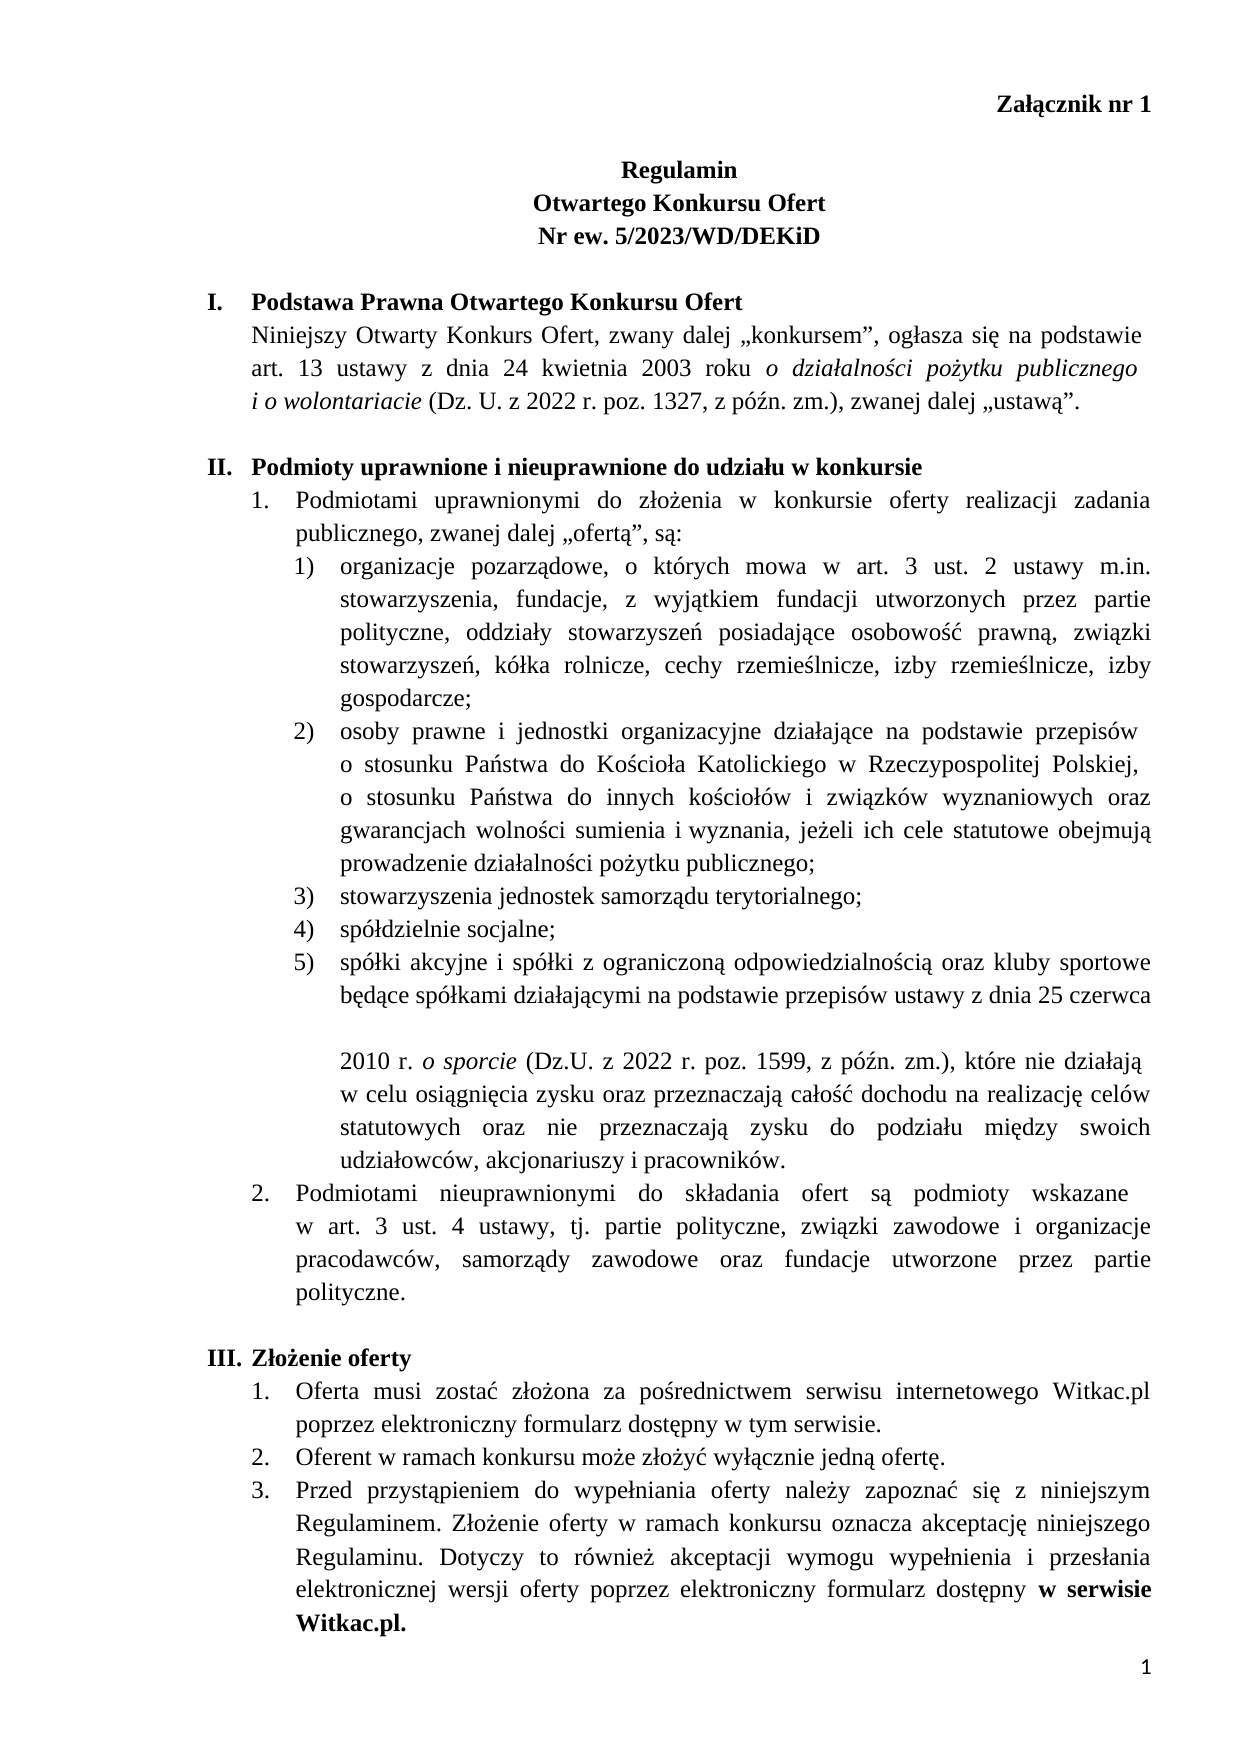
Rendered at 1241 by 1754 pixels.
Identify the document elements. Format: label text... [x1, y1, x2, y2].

list organizacje pozarządowe, o których mowa w art. 3 ust. 2 ustawy m.in. stowarzyszenia, fundacje, z wyjątkiem fundacji utworzonych przez partie polityczne, oddziały stowarzyszeń posiadające osobowość prawną, związki stowarzyszeń, kółka rolnicze, cechy rzemieślnicze, izby rzemieślnicze, izby gospodarcze; [293, 551, 1152, 712]
list osoby prawne i jednostki organizacyjne działające na podstawie przepisów o stosunku Państwa do Kościoła Katolickiego w Rzeczypospolitej Polskiej, o stosunku Państwa do innych kościołów i związków wyznaniowych oraz gwarancjach wolności sumienia i wyznania, jeżeli ich cele statutowe obejmują prowadzenie działalności pożytku publicznego; [293, 716, 1152, 877]
list Oferta musi zostać złożona za pośrednictwem serwisu internetowego Witkac.pl poprzez elektroniczny formularz dostępny w tym serwisie. [251, 1376, 1152, 1438]
list Podmiotami uprawnionymi do złożenia w konkursie oferty realizacji zadania publicznego, zwanej dalej „ofertą”, są: [251, 485, 1152, 547]
list Niniejszy Otwarty Konkurs Ofert, zwany dalej „konkursem”, ogłasza się na podstawie art. 13 ustawy z dnia 24 kwietnia 2003 roku o działalności pożytku publicznego i o wolontariacie (Dz. U. z 2022 r. poz. 1327, z późn. zm.), zwanej dalej „ustawą”. [251, 320, 1152, 414]
text Regulamin [207, 155, 1152, 183]
text Otwartego Konkursu Ofert [207, 188, 1152, 216]
list Podmiotami nieuprawnionymi do składania ofert są podmioty wskazane w art. 3 ust. 4 ustawy, tj. partie polityczne, związki zawodowe i organizacje pracodawców, samorządy zawodowe oraz fundacje utworzone przez partie polityczne. [251, 1178, 1152, 1306]
list Oferent w ramach konkursu może złożyć wyłącznie jedną ofertę. [251, 1442, 1152, 1471]
list Podmioty uprawnione i nieuprawnione do udziału w konkursie [207, 452, 1152, 481]
list spółki akcyjne i spółki z ograniczoną odpowiedzialnością oraz kluby sportowe będące spółkami działającymi na podstawie przepisów ustawy z dnia 25 czerwca 2010 r. o sporcie (Dz.U. z 2022 r. poz. 1599, z późn. zm.), które nie działają w celu osiągnięcia zysku oraz przeznaczają całość dochodu na realizację celów statutowych oraz nie przeznaczają zysku do podziału między swoich udziałowców, akcjonariuszy i pracowników. [293, 947, 1152, 1174]
list Podstawa Prawna Otwartego Konkursu Ofert [207, 287, 1152, 316]
list spółdzielnie socjalne; [293, 914, 1152, 943]
list stowarzyszenia jednostek samorządu terytorialnego; [293, 881, 1152, 910]
list Złożenie oferty [207, 1343, 1152, 1372]
subtitle Nr ew. 5/2023/WD/DEKiD [207, 221, 1152, 249]
subtitle Załącznik nr 1 [207, 89, 1152, 117]
list Przed przystąpieniem do wypełniania oferty należy zapoznać się z niniejszym Regulaminem. Złożenie oferty w ramach konkursu oznacza akceptację niniejszego Regulaminu. Dotyczy to również akceptacji wymogu wypełnienia i przesłania elektronicznej wersji oferty poprzez elektroniczny formularz dostępny w serwisie Witkac.pl. [251, 1476, 1152, 1636]
